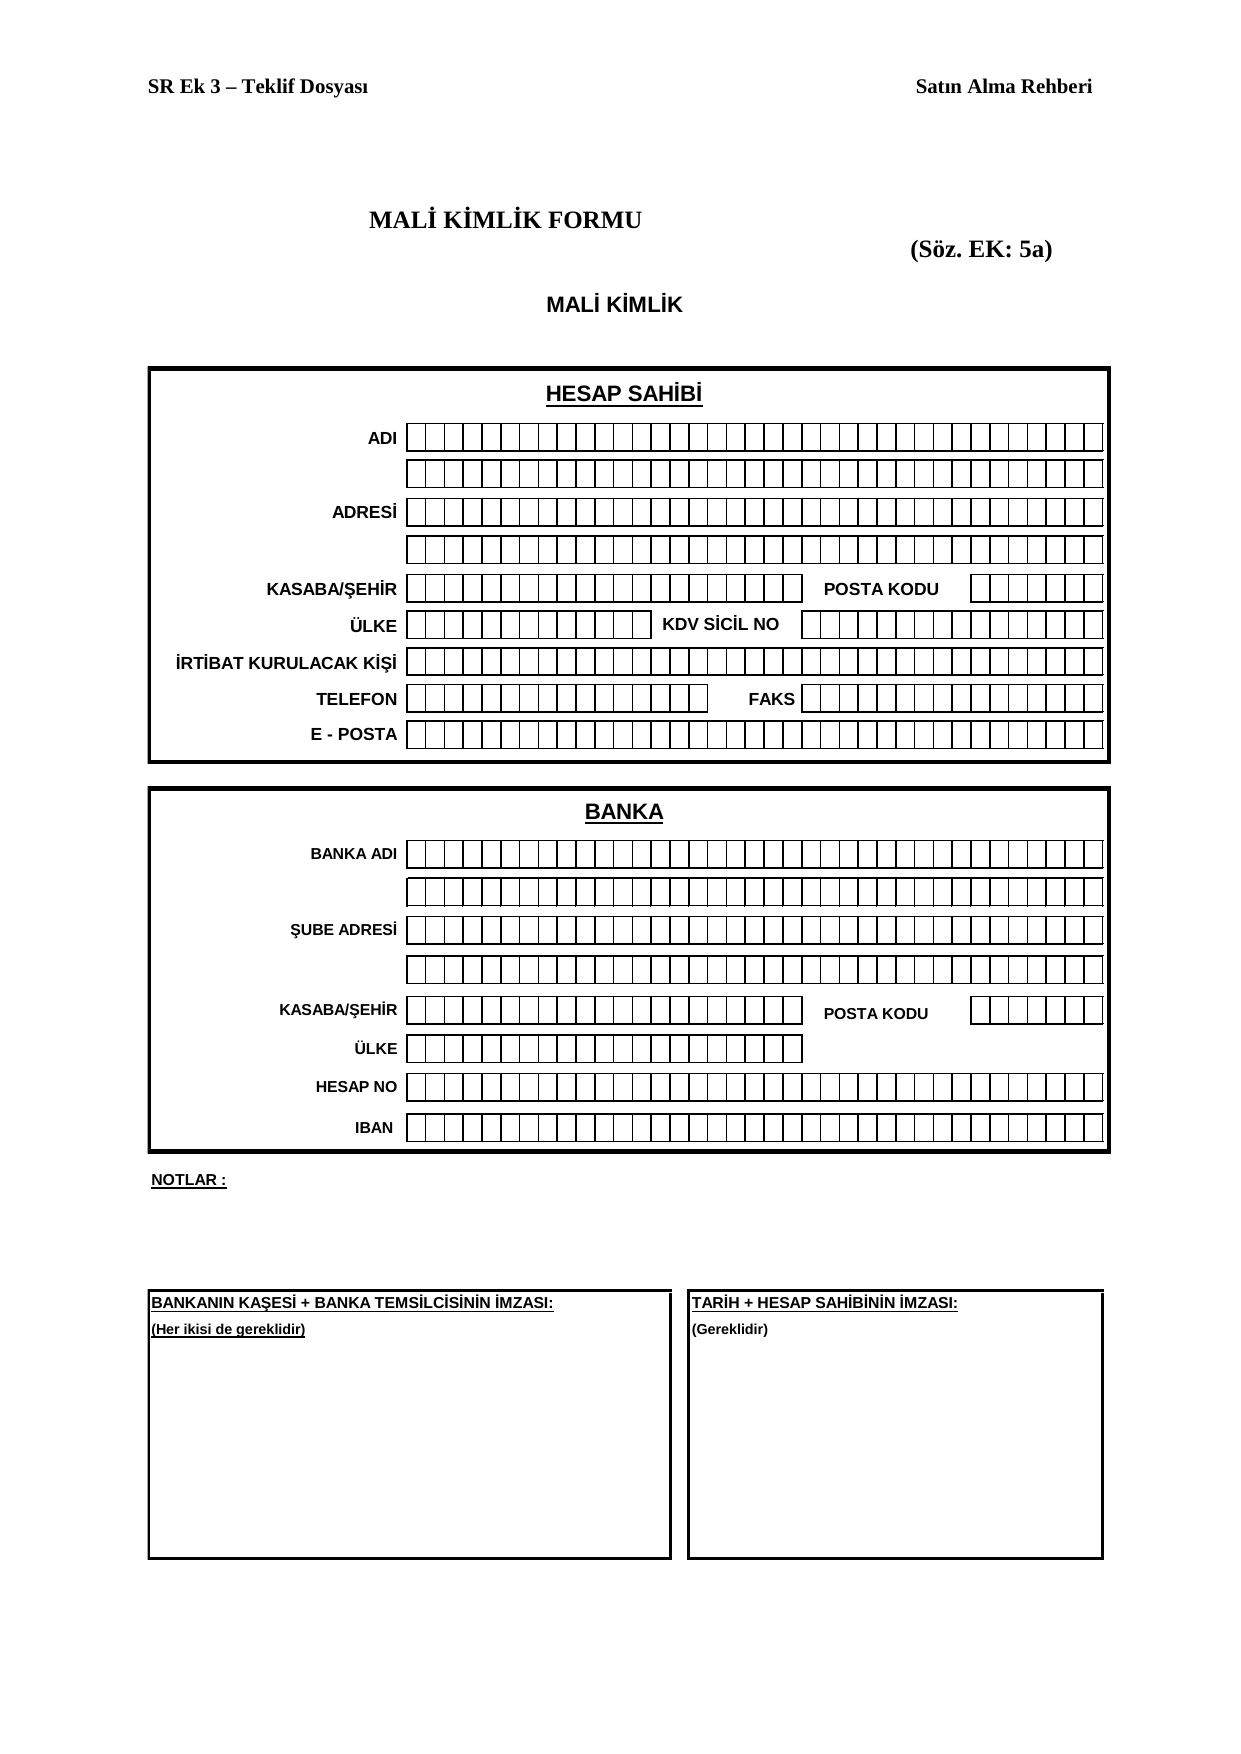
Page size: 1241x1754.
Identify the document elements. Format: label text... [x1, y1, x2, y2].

text (Söz. EK: 5a) [885, 234, 1093, 263]
text MALİ KİMLİK FORMU [295, 205, 1093, 234]
